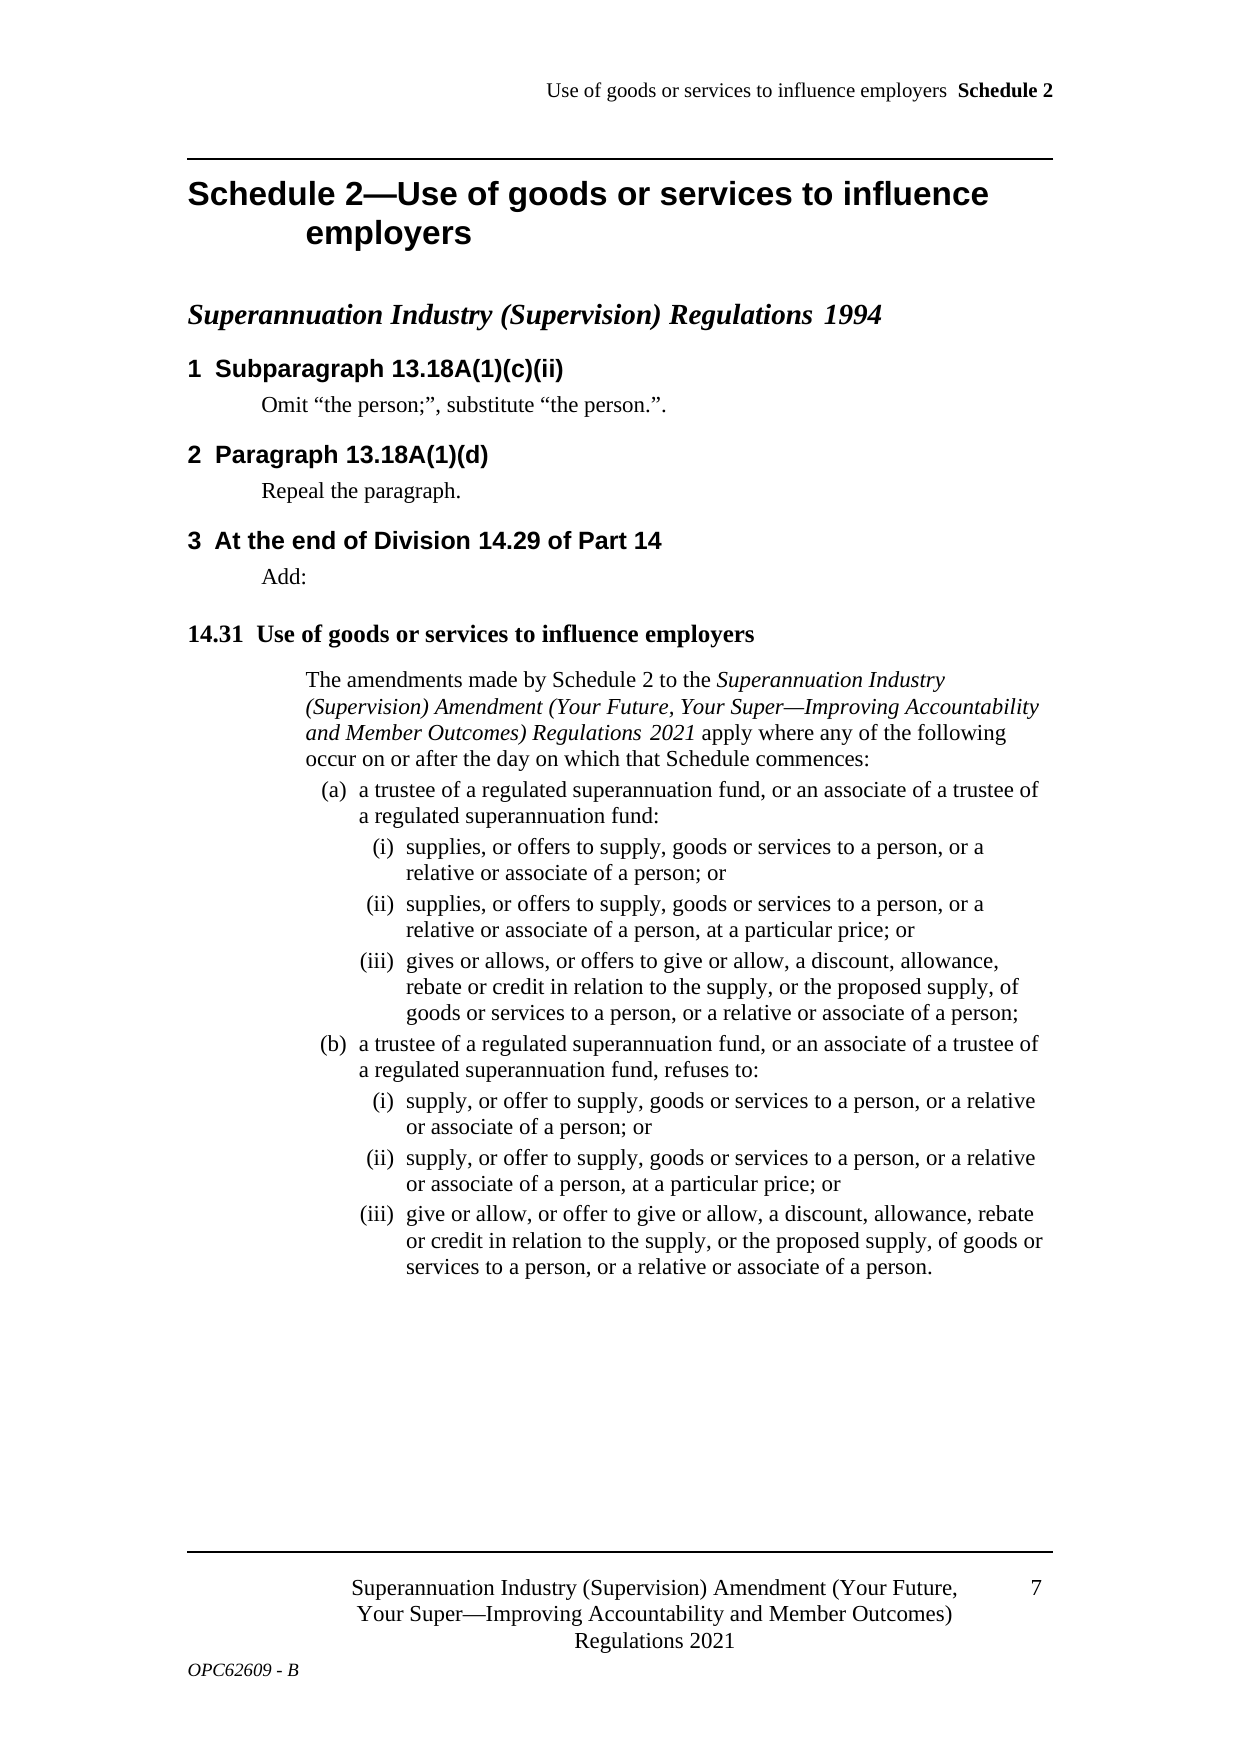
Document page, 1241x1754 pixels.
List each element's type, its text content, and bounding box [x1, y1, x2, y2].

text 1 Subparagraph 13.18A(1)(c)(ii) [187, 354, 1053, 382]
text Repeal the paragraph. [261, 477, 1053, 503]
text (i) supply, or offer to supply, goods or services to a person, or a relative or associate of a person; or [187, 1087, 1053, 1139]
text (ii) supply, or offer to supply, goods or services to a person, or a relative or associate of a person, at a particular price; or [187, 1144, 1053, 1196]
text (iii) gives or allows, or offers to give or allow, a discount, allowance, rebate or credit in relation to the supply, or the proposed supply, of goods or services to a person, or a relative or associate of a person; [187, 947, 1053, 1026]
text The amendments made by Schedule 2 to the Superannuation Industry (Supervision) Amendment (Your Future, Your Super—Improving Accountability and Member Outcomes) Regulations 2021 apply where any of the following occur on or after the day on which that Schedule commences: [187, 666, 1053, 772]
text (i) supplies, or offers to supply, goods or services to a person, or a relative or associate of a person; or [187, 833, 1053, 886]
text 2 Paragraph 13.18A(1)(d) [187, 440, 1053, 469]
text (ii) supplies, or offers to supply, goods or services to a person, or a relative or associate of a person, at a particular price; or [187, 890, 1053, 942]
text (b) a trustee of a regulated superannuation fund, or an associate of a trustee of a regulated superannuation fund, refuses to: [187, 1030, 1053, 1083]
text Omit “the person;”, substitute “the person.”. [261, 391, 1053, 417]
text 3 At the end of Division 14.29 of Part 14 [187, 526, 1053, 555]
text 14.31 Use of goods or services to influence employers [187, 619, 1053, 648]
text Schedule 2—Use of goods or services to influence employers [187, 174, 1053, 251]
text (iii) give or allow, or offer to give or allow, a discount, allowance, rebate or credit in relation to the supply, or the proposed supply, of goods or services to a person, or a relative or associate of a person. [187, 1201, 1053, 1279]
text Add: [261, 563, 1053, 590]
text (a) a trustee of a regulated superannuation fund, or an associate of a trustee of a regulated superannuation fund: [187, 776, 1053, 829]
text Superannuation Industry (Supervision) Regulations 1994 [187, 297, 1053, 331]
